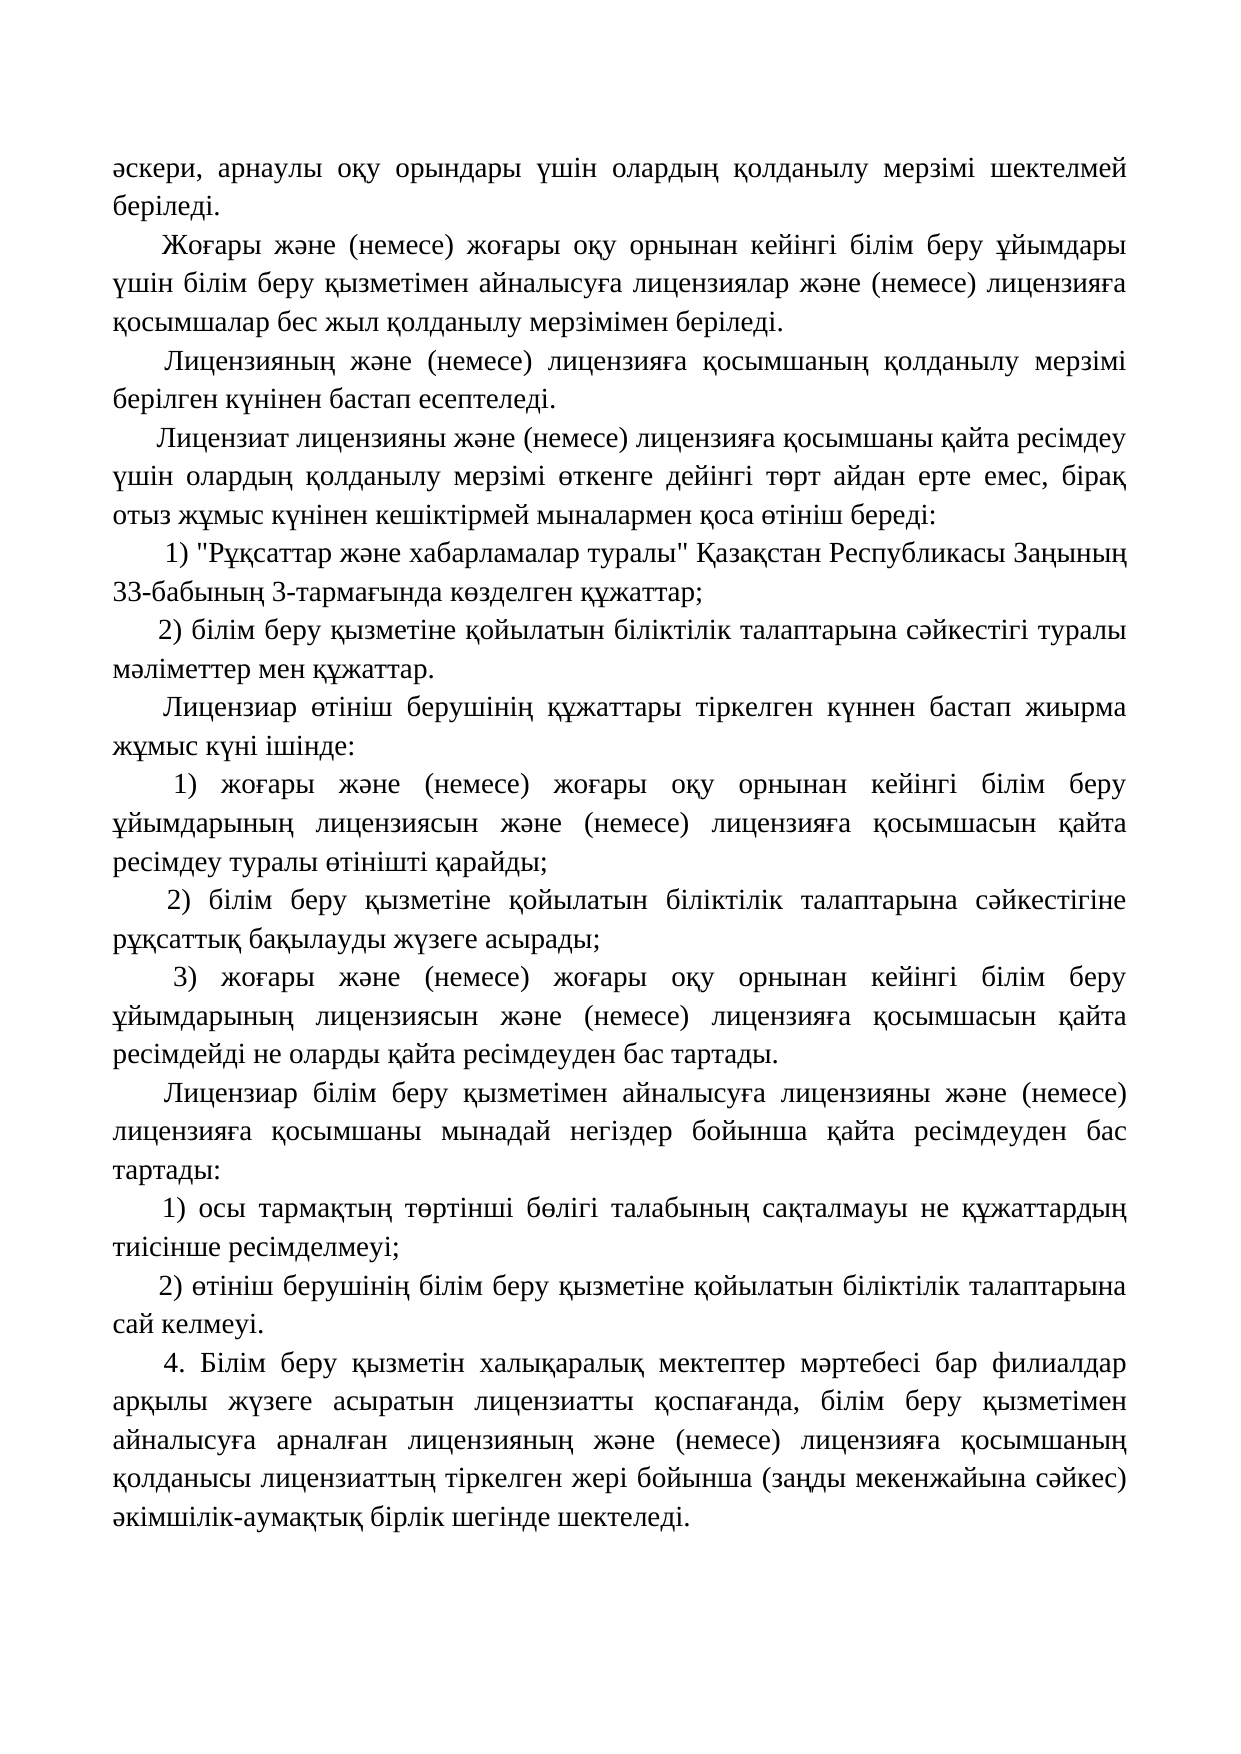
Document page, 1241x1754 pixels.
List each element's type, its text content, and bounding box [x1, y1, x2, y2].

text Лицензиар білім беру қызметімен айналысуға лицензияны және (немесе) лицензияға қосымшаны мынадай негіздер бойынша қайта ресімдеуден бас тартады: [112, 1075, 1128, 1186]
text Лицензияның және (немесе) лицензияға қосымшаның қолданылу мерзімі берілген күнінен бастап есептеледі. [112, 343, 1128, 415]
text 2) өтініш берушінің білім беру қызметіне қойылатын біліктілік талаптарына сай келмеуі. [112, 1268, 1128, 1340]
text 1) жоғары және (немесе) жоғары оқу орнынан кейінгі білім беру ұйымдарының лицензиясын және (немесе) лицензияға қосымшасын қайта ресімдеу туралы өтінішті қарайды; [112, 767, 1128, 877]
text 3) жоғары және (немесе) жоғары оқу орнынан кейінгі білім беру ұйымдарының лицензиясын және (немесе) лицензияға қосымшасын қайта ресімдейді не оларды қайта ресімдеуден бас тартады. [112, 959, 1128, 1070]
text Лицензиат лицензияны және (немесе) лицензияға қосымшаны қайта ресімдеу үшін олардың қолданылу мерзімі өткенге дейінгі төрт айдан ерте емес, бірақ отыз жұмыс күнінен кешіктірмей мыналармен қоса өтініш береді: [112, 420, 1128, 530]
text 4. Білім беру қызметін халықаралық мектептер мәртебесі бар филиалдар арқылы жүзеге асыратын лицензиатты қоспағанда, білім беру қызметімен айналысуға арналған лицензияның және (немесе) лицензияға қосымшаның қолданысы лицензиаттың тіркелген жері бойынша (заңды мекенжайына сәйкес) әкімшілік-аумақтық бірлік шегінде шектеледі. [112, 1345, 1128, 1532]
text Лицензиар өтініш берушінің құжаттары тіркелген күннен бастап жиырма жұмыс күні ішінде: [112, 689, 1128, 762]
text 2) білім беру қызметіне қойылатын біліктілік талаптарына сәйкестігі туралы мәліметтер мен құжаттар. [112, 612, 1128, 684]
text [112, 150, 1128, 222]
text 1) осы тармақтың төртінші бөлігі талабының сақталмауы не құжаттардың тиісінше ресімделмеуі; [112, 1191, 1128, 1263]
text 2) білім беру қызметіне қойылатын біліктілік талаптарына сәйкестігіне рұқсаттық бақылауды жүзеге асырады; [112, 882, 1128, 954]
text 1) "Рұқсаттар және хабарламалар туралы" Қазақстан Республикасы Заңының 33-бабының 3-тармағында көзделген құжаттар; [112, 535, 1128, 607]
text Жоғары және (немесе) жоғары оқу орнынан кейінгі білім беру ұйымдары үшін білім беру қызметімен айналысуға лицензиялар және (немесе) лицензияға қосымшалар бес жыл қолданылу мерзімімен беріледі. [112, 227, 1128, 338]
